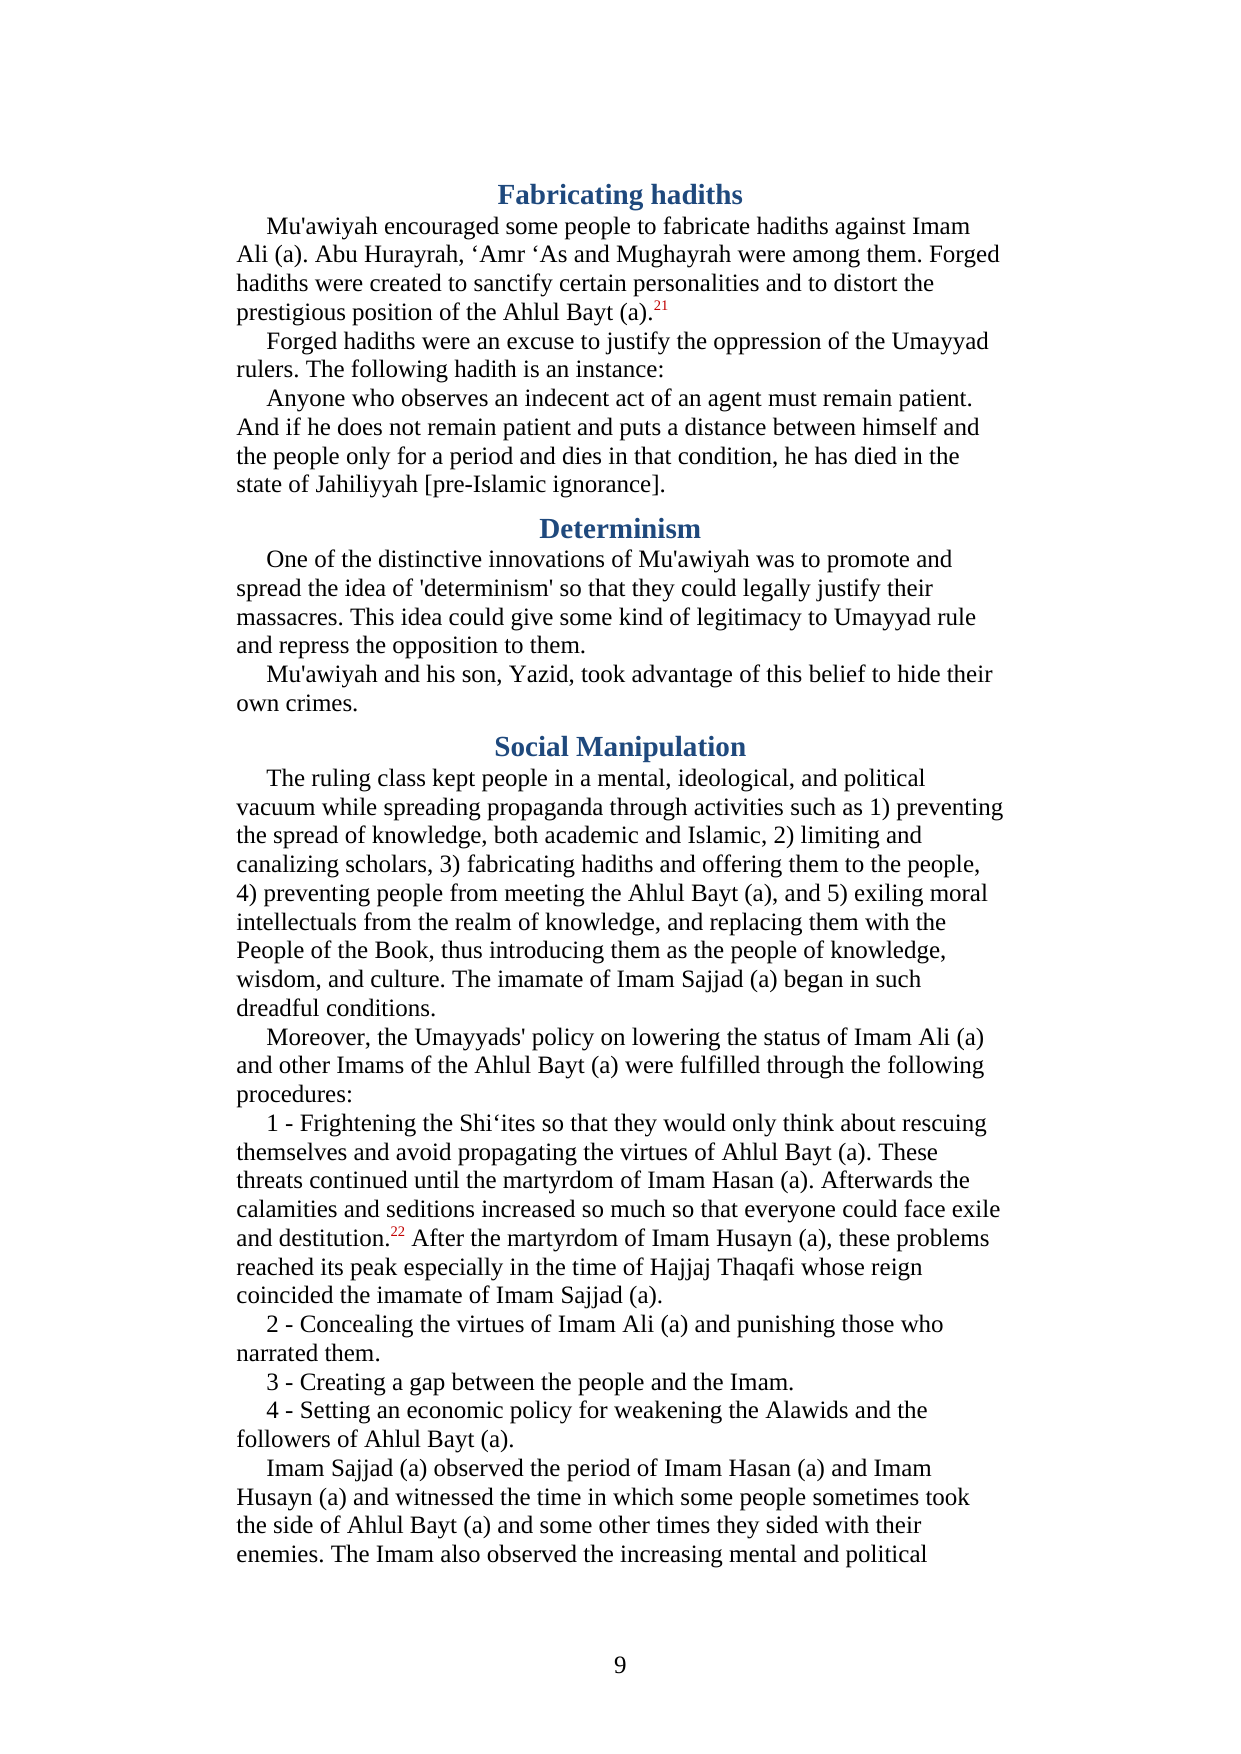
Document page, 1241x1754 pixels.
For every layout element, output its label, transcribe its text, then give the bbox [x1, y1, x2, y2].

text 2 - Concealing the virtues of Imam Ali (a) and punishing those who narrated them. [236, 1309, 1004, 1367]
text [236, 1453, 1004, 1568]
text Moreover, the Umayyads' policy on lowering the status of Imam Ali (a) and other Imams of the Ahlul Bayt (a) were fulfilled through the following procedures: [236, 1022, 1004, 1108]
text Anyone who observes an indecent act of an agent must remain patient. And if he does not remain patient and puts a distance between himself and the people only for a period and dies in that condition, he has died in the state of Jahiliyyah [pre-Islamic ignorance]. [236, 383, 1004, 498]
text 1 - Frightening the Shi‘ites so that they would only think about rescuing themselves and avoid propagating the virtues of Ahlul Bayt (a). These threats continued until the martyrdom of Imam Hasan (a). Afterwards the calamities and seditions increased so much so that everyone could face exile and destitution.22 After the martyrdom of Imam Husayn (a), these problems reached its peak especially in the time of Hajjaj Thaqafi whose reign coincided the imamate of Imam Sajjad (a). [236, 1108, 1004, 1309]
text 4 - Setting an economic policy for weakening the Alawids and the followers of Ahlul Bayt (a). [236, 1395, 1004, 1453]
text Mu'awiyah encouraged some people to fabricate hadiths against Imam Ali (a). Abu Hurayrah, ‘Amr ‘As and Mughayrah were among them. Forged hadiths were created to sanctify certain personalities and to distort the prestigious position of the Ahlul Bayt (a).21 [236, 211, 1004, 326]
subtitle Determinism [236, 511, 1004, 544]
text Mu'awiyah and his son, Yazid, took advantage of this belief to hide their own crimes. [236, 659, 1004, 717]
text 3 - Creating a gap between the people and the Imam. [236, 1367, 1004, 1395]
subtitle Social Manipulation [236, 729, 1004, 763]
text Forged hadiths were an excuse to justify the oppression of the Umayyad rulers. The following hadith is an instance: [236, 326, 1004, 383]
subtitle Fabricating hadiths [236, 177, 1004, 211]
text One of the distinctive innovations of Mu'awiyah was to promote and spread the idea of 'determinism' so that they could legally justify their massacres. This idea could give some kind of legitimacy to Umayyad rule and repress the opposition to them. [236, 544, 1004, 659]
text The ruling class kept people in a mental, ideological, and political vacuum while spreading propaganda through activities such as 1) preventing the spread of knowledge, both academic and Islamic, 2) limiting and canalizing scholars, 3) fabricating hadiths and offering them to the people, 4) preventing people from meeting the Ahlul Bayt (a), and 5) exiling moral intellectuals from the realm of knowledge, and replacing them with the People of the Book, thus introducing them as the people of knowledge, wisdom, and culture. The imamate of Imam Sajjad (a) began in such dreadful conditions. [236, 763, 1004, 1022]
